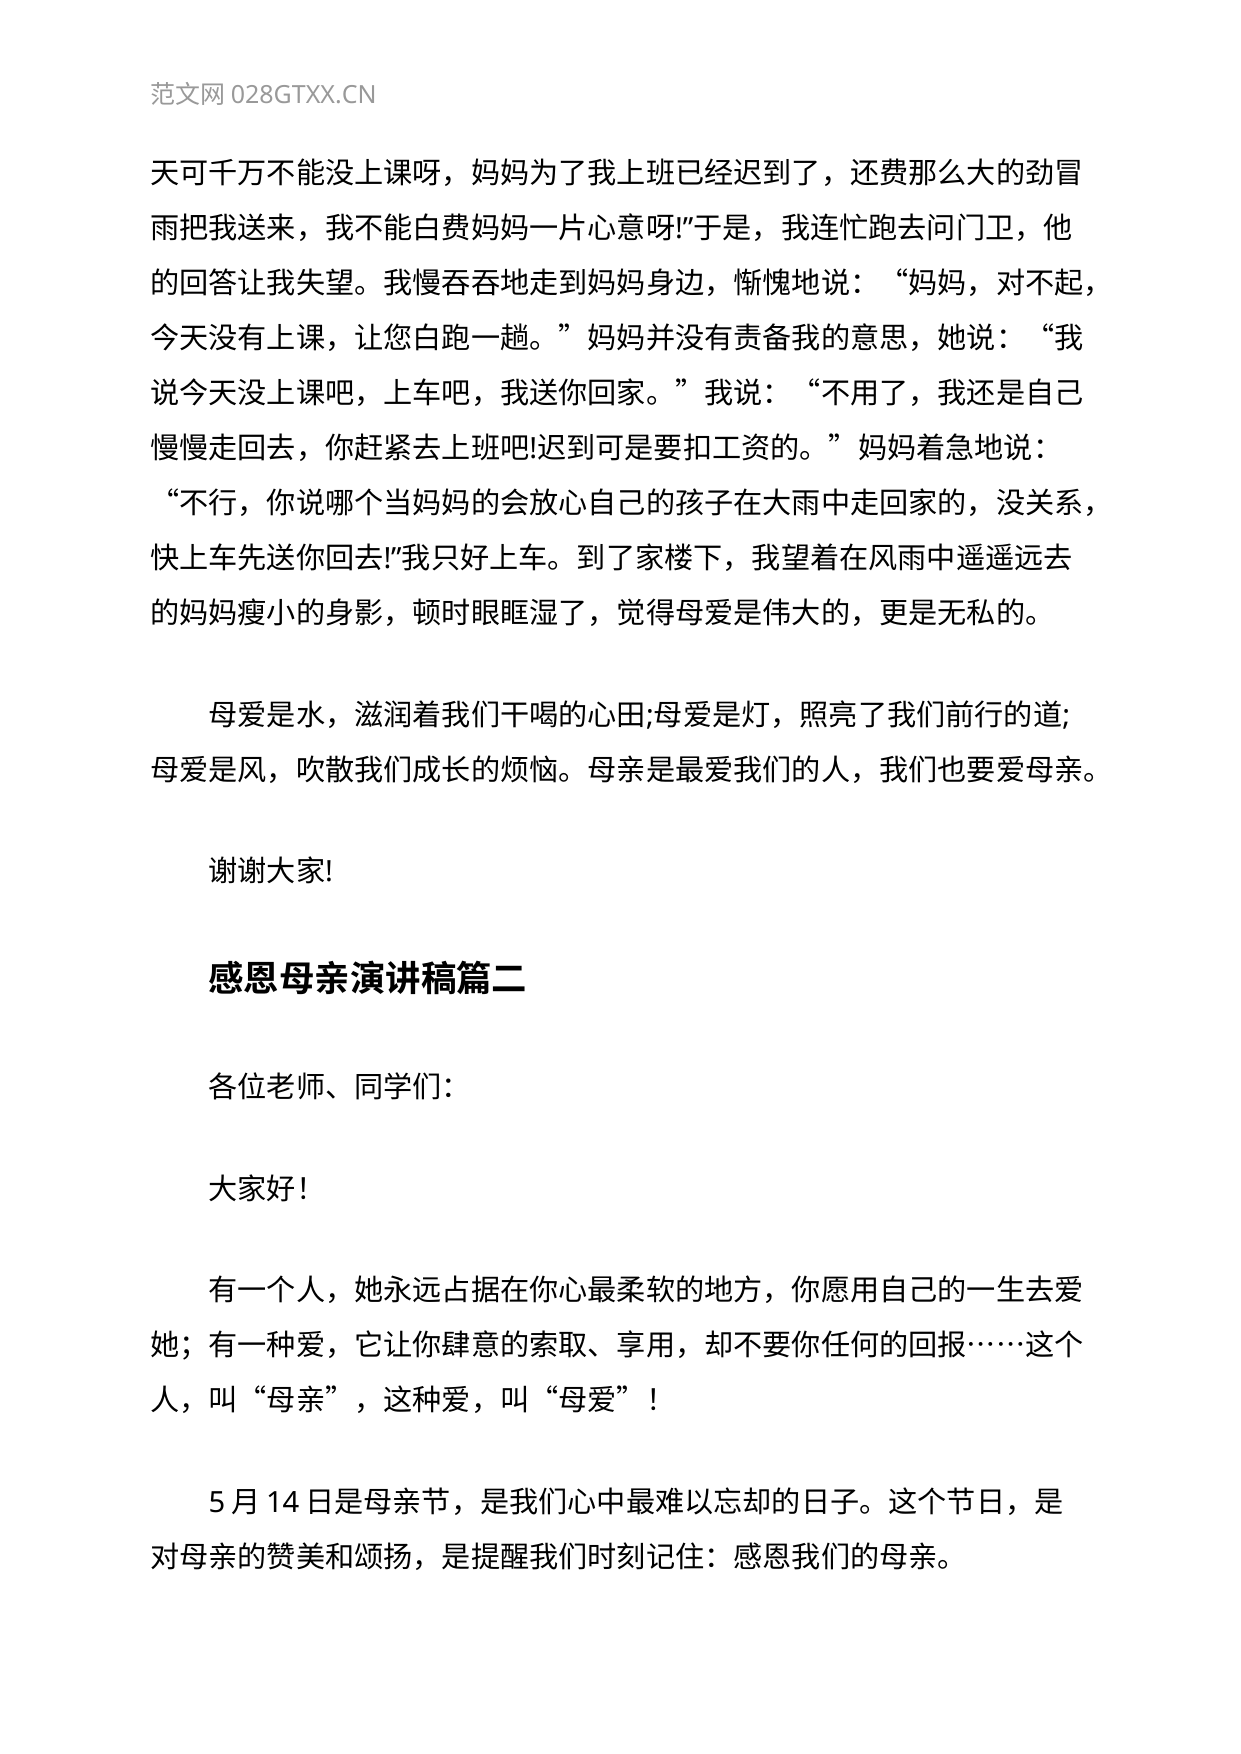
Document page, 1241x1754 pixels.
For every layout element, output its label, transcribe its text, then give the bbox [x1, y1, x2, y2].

text 5月14日是母亲节，是我们心中最难以忘却的日子。这个节日，是对母亲的赞美和颂扬，是提醒我们时刻记住：感恩我们的母亲。 [150, 1478, 1090, 1576]
text 谢谢大家! [150, 848, 1090, 890]
text 各位老师、同学们： [150, 1063, 1090, 1106]
text 有一个人，她永远占据在你心最柔软的地方，你愿用自己的一生去爱她；有一种爱，它让你肆意的索取、享用，却不要你任何的回报……这个人，叫“母亲”，这种爱，叫“母爱”！ [150, 1267, 1090, 1419]
text 母爱是水，滋润着我们干喝的心田;母爱是灯，照亮了我们前行的道;母爱是风，吹散我们成长的烦恼。母亲是最爱我们的人，我们也要爱母亲。 [150, 691, 1090, 788]
text 感恩母亲演讲稿篇二 [150, 950, 1090, 1001]
text 大家好！ [150, 1165, 1090, 1207]
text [150, 150, 1090, 632]
